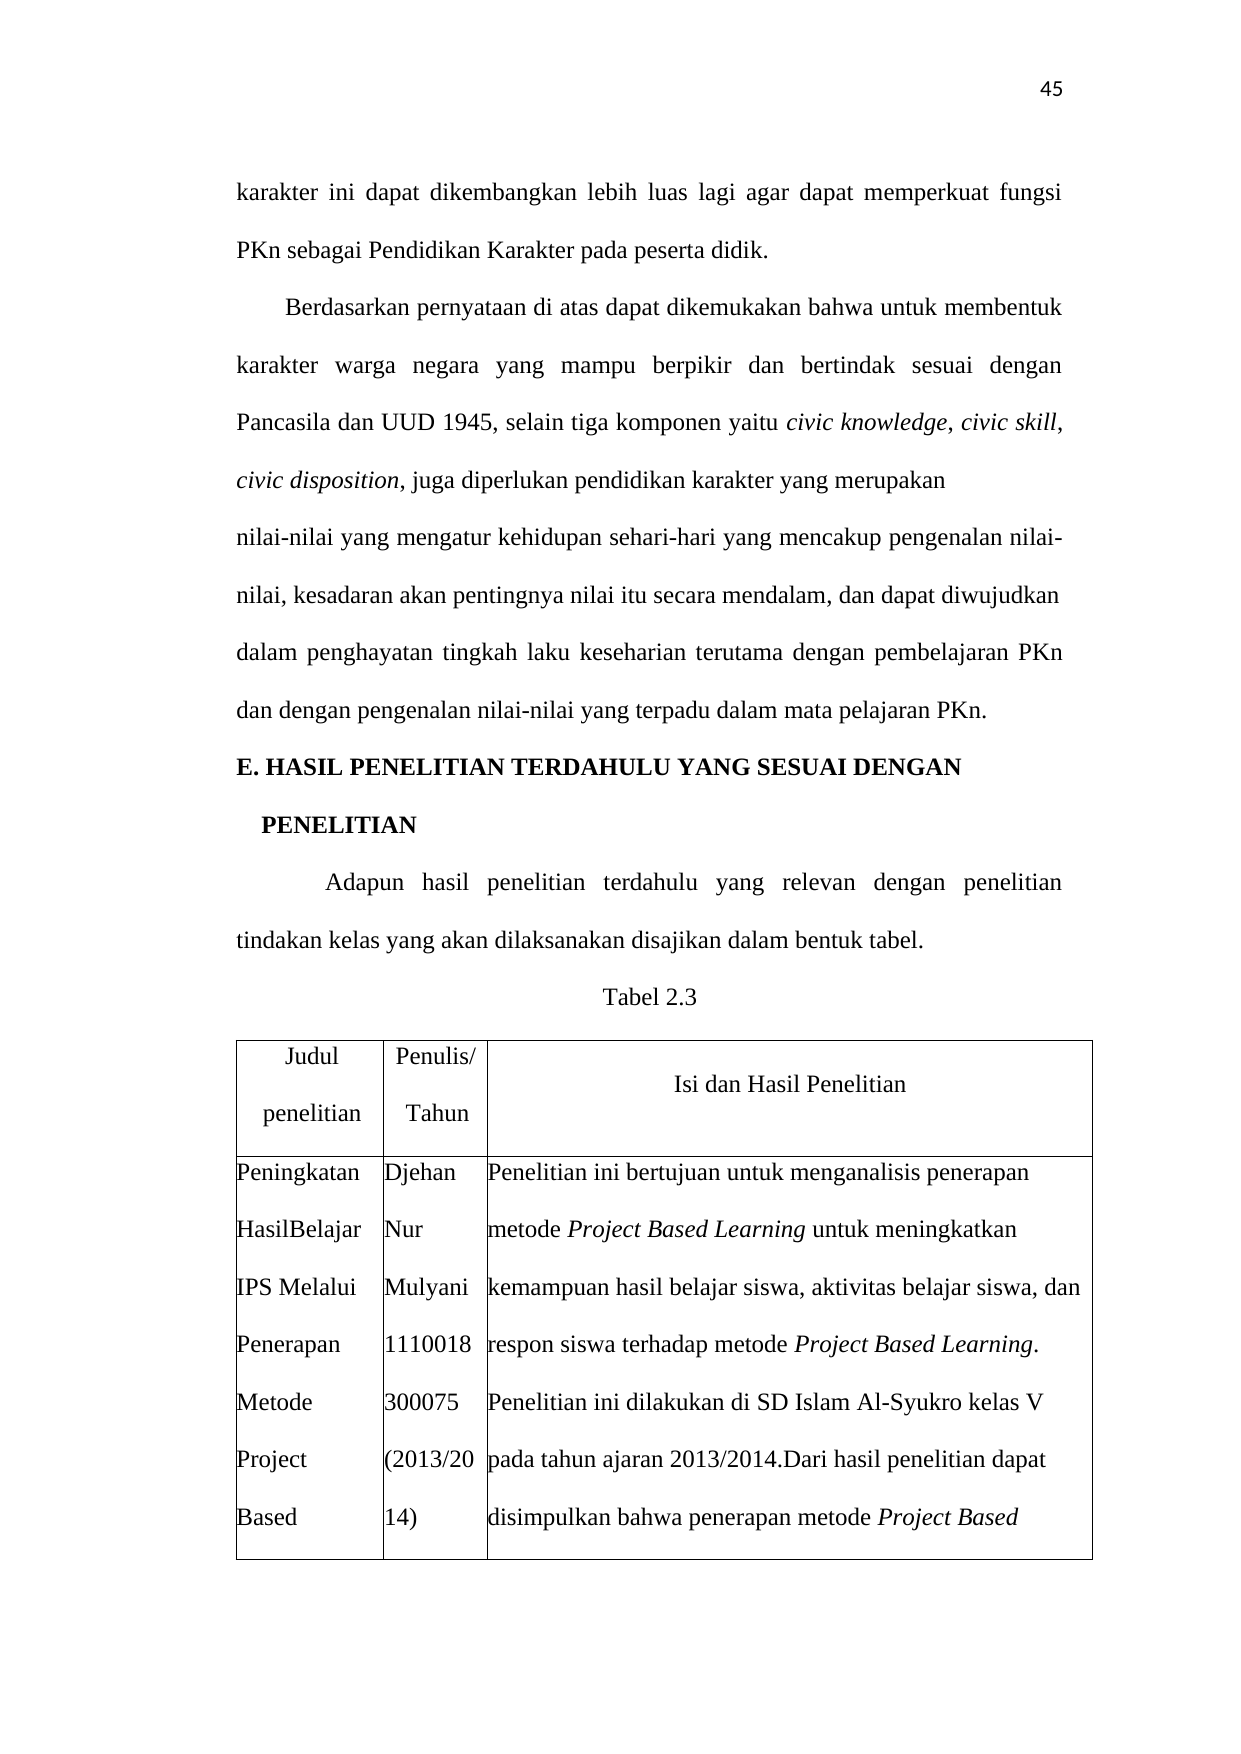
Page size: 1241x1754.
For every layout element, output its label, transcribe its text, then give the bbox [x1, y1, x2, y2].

text Adapun hasil penelitian terdahulu yang relevan dengan penelitian tindakan kelas yang akan dilaksanakan disajikan dalam bentuk tabel. [236, 867, 1063, 953]
text Tabel 2.3 [236, 982, 1063, 1011]
text nilai-nilai yang mengatur kehidupan sehari-hari yang mencakup pengenalan nilai-nilai, kesadaran akan pentingnya nilai itu secara mendalam, dan dapat diwujudkan [236, 522, 1063, 608]
text Berdasarkan pernyataan di atas dapat dikemukakan bahwa untuk membentuk karakter warga negara yang mampu berpikir dan bertindak sesuai dengan Pancasila dan UUD 1945, selain tiga komponen yaitu civic knowledge, civic skill, civic disposition, juga diperlukan pendidikan karakter yang merupakan [236, 292, 1063, 493]
text PENELITIAN [236, 810, 1063, 838]
table_header Penulis/Tahun [384, 1041, 487, 1156]
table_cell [237, 1157, 383, 1559]
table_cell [384, 1157, 487, 1559]
table_header Judul penelitian [237, 1041, 383, 1156]
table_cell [488, 1157, 1092, 1559]
text dalam penghayatan tingkah laku keseharian terutama dengan pembelajaran PKn dan dengan pengenalan nilai-nilai yang terpadu dalam mata pelajaran PKn. [236, 637, 1063, 723]
table_header Isi dan Hasil Penelitian [488, 1041, 1092, 1156]
text E. HASIL PENELITIAN TERDAHULU YANG SESUAI DENGAN [236, 752, 1063, 781]
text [236, 177, 1063, 263]
